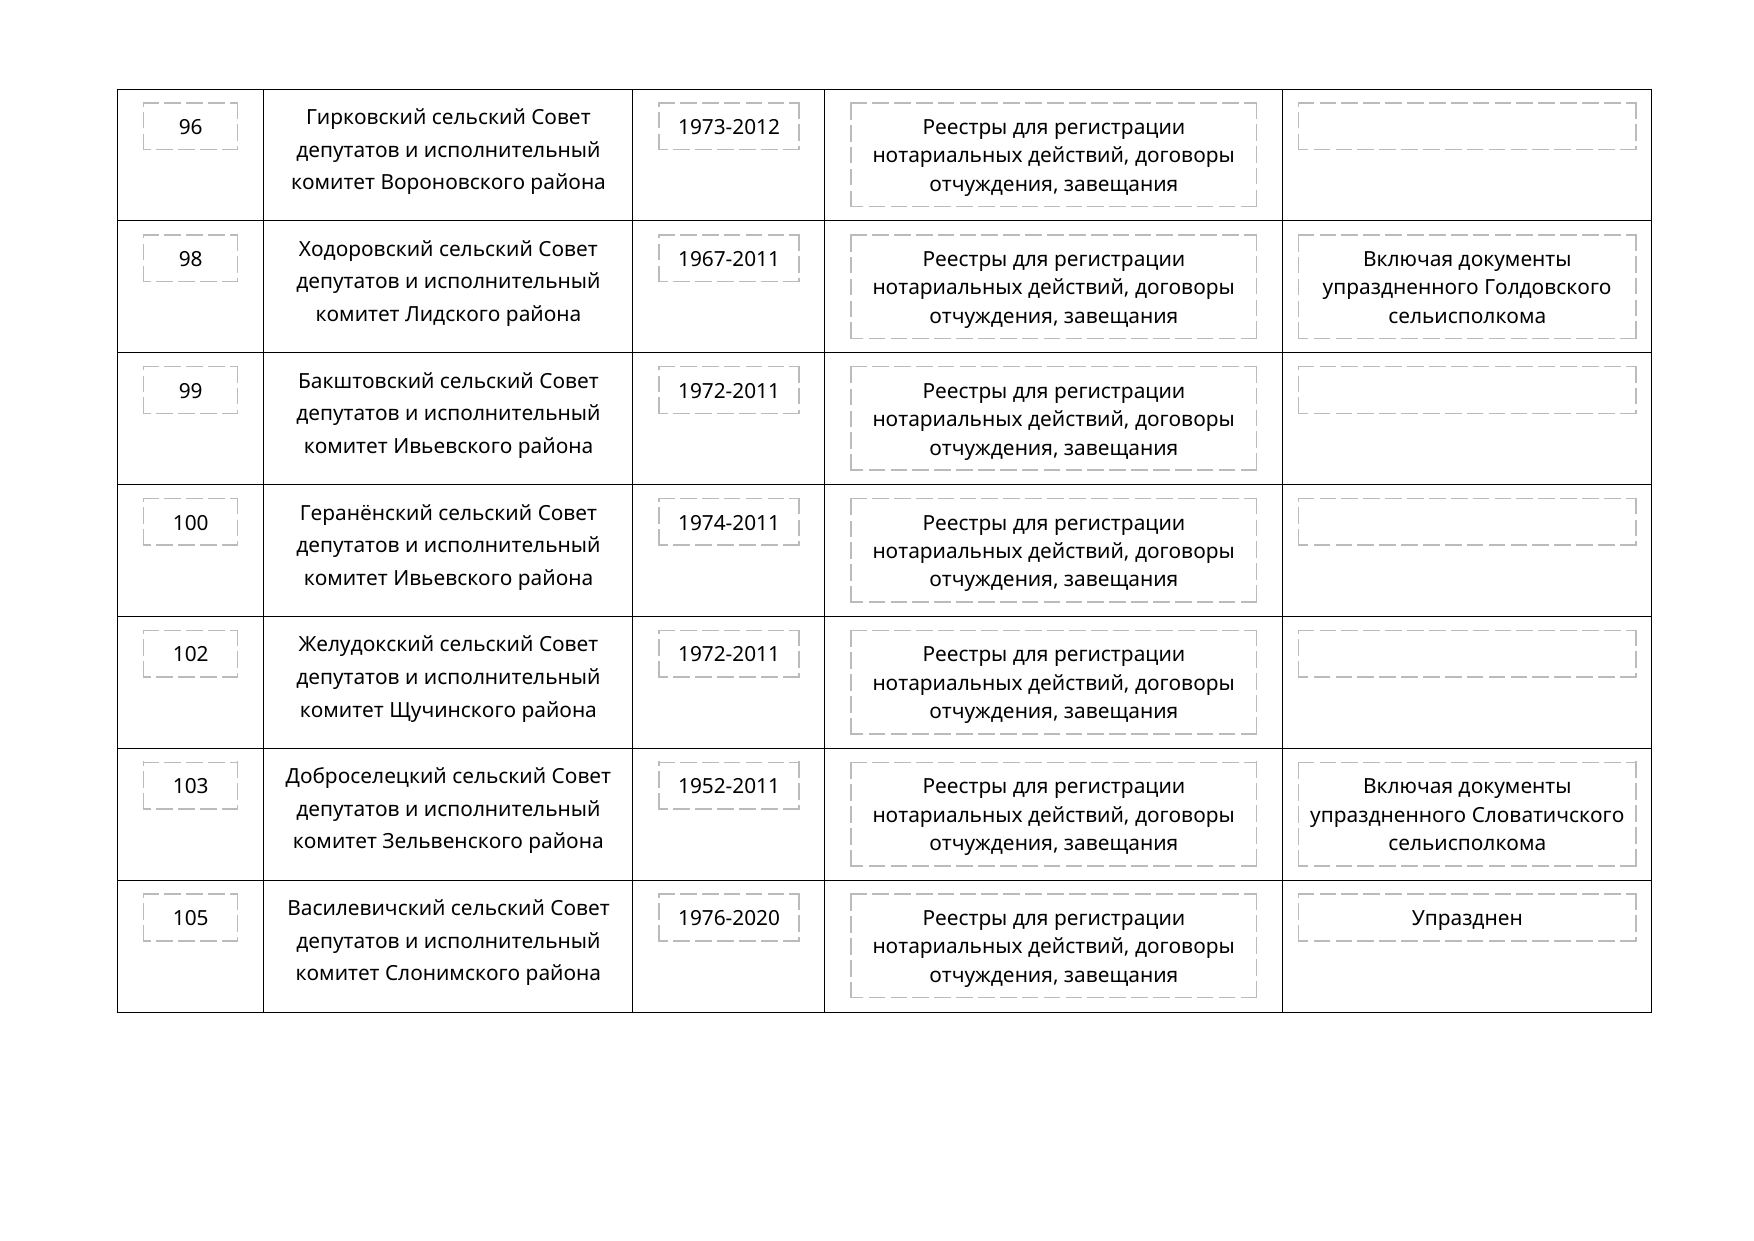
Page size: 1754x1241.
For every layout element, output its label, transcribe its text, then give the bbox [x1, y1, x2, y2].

table_cell Желудокский сельский Совет депутатов и исполнительный комитет Щучинского района [264, 617, 632, 748]
table_cell Василевичский сельский Совет депутатов и исполнительный комитет Слонимского района [264, 881, 632, 1012]
table_cell 96 [118, 90, 263, 220]
table_cell Реестры для регистрации нотариальных действий, договоры отчуждения, завещания [825, 485, 1282, 616]
table_cell 98 [118, 221, 263, 352]
table_cell 1972-2011 [633, 353, 824, 484]
table_cell Включая документы упраздненного Словатичского сельисполкома [1283, 749, 1651, 880]
table_cell Включая документы упраздненного Голдовского сельисполкома [1283, 221, 1651, 352]
table_cell Доброселецкий сельский Совет депутатов и исполнительный комитет Зельвенского района [264, 749, 632, 880]
table_cell 1972-2011 [633, 617, 824, 748]
table_cell Геранёнский сельский Совет депутатов и исполнительный комитет Ивьевского района [264, 485, 632, 616]
table_cell Ходоровский сельский Совет депутатов и исполнительный комитет Лидского района [264, 221, 632, 352]
table_cell Бакштовский сельский Совет депутатов и исполнительный комитет Ивьевского района [264, 353, 632, 484]
table_cell 99 [118, 353, 263, 484]
table_cell 1976-2020 [633, 881, 824, 1012]
table_cell 103 [118, 749, 263, 880]
table_cell 105 [118, 881, 263, 1012]
table_cell 100 [118, 485, 263, 616]
table_cell [1283, 617, 1651, 748]
table_cell 1952-2011 [633, 749, 824, 880]
table_cell [1283, 485, 1651, 616]
table_cell [1283, 353, 1651, 484]
table_cell 1967-2011 [633, 221, 824, 352]
table_cell Упразднен [1283, 881, 1651, 1012]
table_cell Гирковский сельский Совет депутатов и исполнительный комитет Вороновского района [264, 90, 632, 220]
table_cell Реестры для регистрации нотариальных действий, договоры отчуждения, завещания [825, 221, 1282, 352]
table_cell 1974-2011 [633, 485, 824, 616]
table_cell 1973-2012 [633, 90, 824, 220]
table_cell Реестры для регистрации нотариальных действий, договоры отчуждения, завещания [825, 353, 1282, 484]
table_cell Реестры для регистрации нотариальных действий, договоры отчуждения, завещания [825, 749, 1282, 880]
table_cell 102 [118, 617, 263, 748]
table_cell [825, 90, 1282, 220]
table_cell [825, 881, 1282, 1012]
table_cell [1283, 90, 1651, 220]
table_cell Реестры для регистрации нотариальных действий, договоры отчуждения, завещания [825, 617, 1282, 748]
